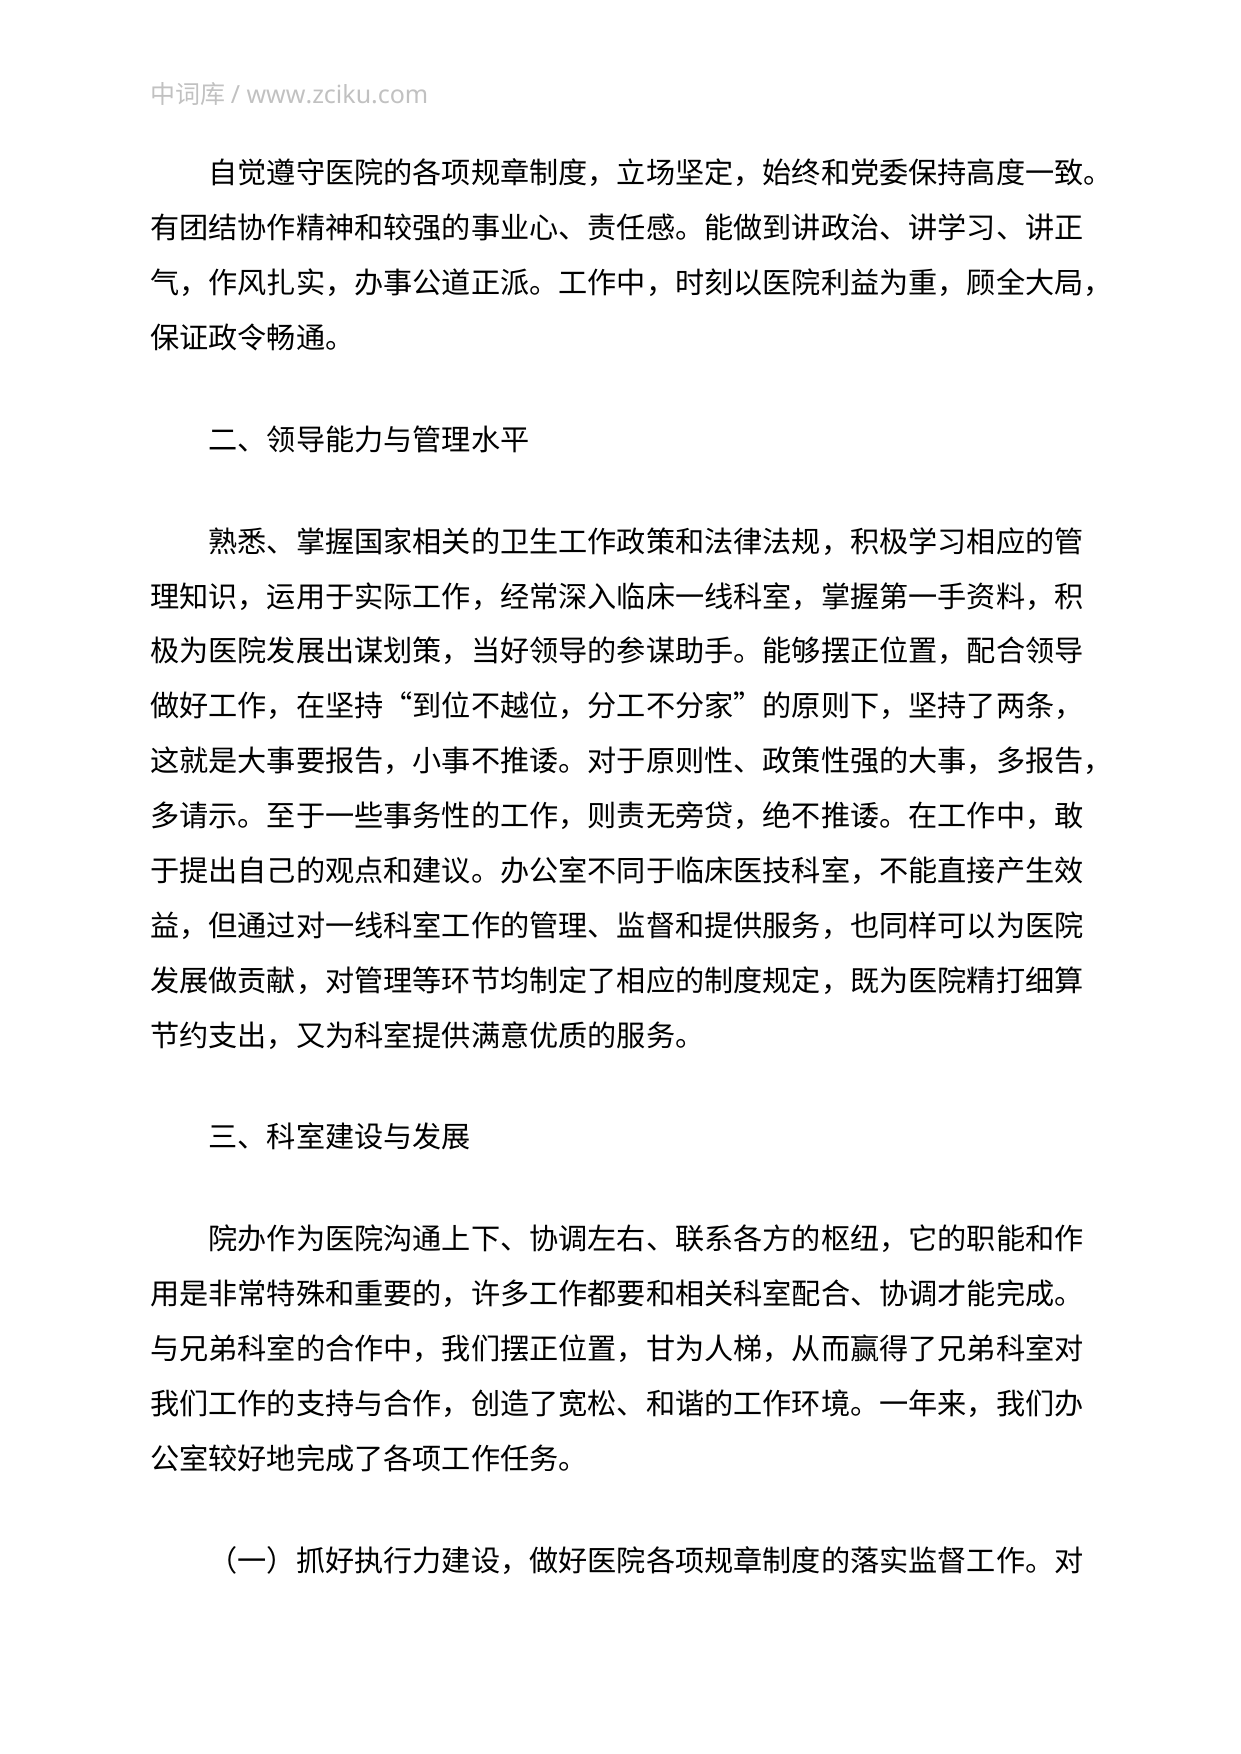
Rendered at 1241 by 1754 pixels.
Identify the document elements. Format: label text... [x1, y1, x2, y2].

text 三、科室建设与发展 [150, 1114, 1090, 1156]
text 自觉遵守医院的各项规章制度，立场坚定，始终和党委保持高度一致。有团结协作精神和较强的事业心、责任感。能做到讲政治、讲学习、讲正气，作风扎实，办事公道正派。工作中，时刻以医院利益为重，顾全大局，保证政令畅通。 [150, 150, 1090, 357]
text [150, 1537, 1090, 1579]
text 熟悉、掌握国家相关的卫生工作政策和法律法规，积极学习相应的管理知识，运用于实际工作，经常深入临床一线科室，掌握第一手资料，积极为医院发展出谋划策，当好领导的参谋助手。能够摆正位置，配合领导做好工作，在坚持“到位不越位，分工不分家”的原则下，坚持了两条，这就是大事要报告，小事不推诿。对于原则性、政策性强的大事，多报告，多请示。至于一些事务性的工作，则责无旁贷，绝不推诿。在工作中，敢于提出自己的观点和建议。办公室不同于临床医技科室，不能直接产生效益，但通过对一线科室工作的管理、监督和提供服务，也同样可以为医院发展做贡献，对管理等环节均制定了相应的制度规定，既为医院精打细算节约支出，又为科室提供满意优质的服务。 [150, 518, 1090, 1054]
text 二、领导能力与管理水平 [150, 416, 1090, 459]
text 院办作为医院沟通上下、协调左右、联系各方的枢纽，它的职能和作用是非常特殊和重要的，许多工作都要和相关科室配合、协调才能完成。与兄弟科室的合作中，我们摆正位置，甘为人梯，从而赢得了兄弟科室对我们工作的支持与合作，创造了宽松、和谐的工作环境。一年来，我们办公室较好地完成了各项工作任务。 [150, 1216, 1090, 1478]
